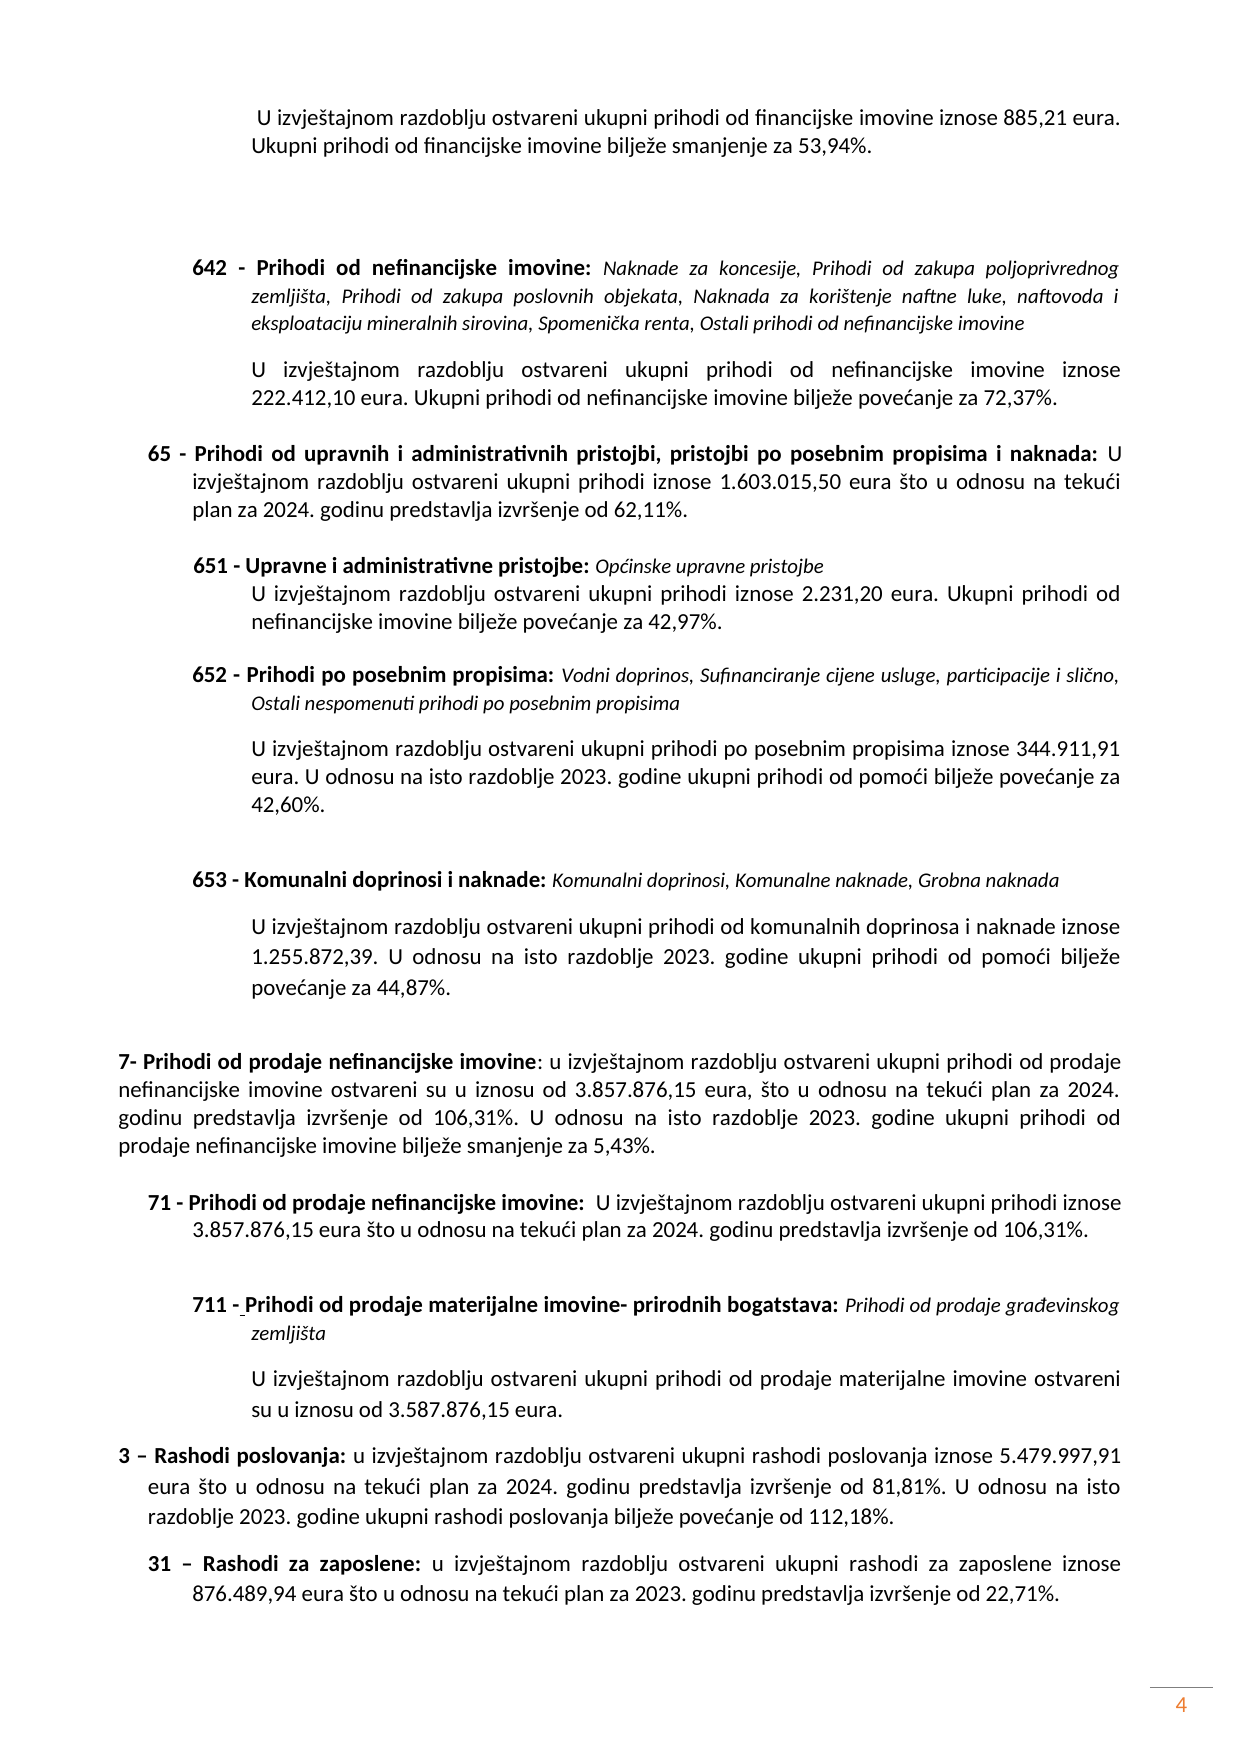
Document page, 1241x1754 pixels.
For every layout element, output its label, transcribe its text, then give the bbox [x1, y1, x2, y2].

text U izvještajnom razdoblju ostvareni ukupni prihodi od komunalnih doprinosa i naknade iznose 1.255.872,39. U odnosu na isto razdoblje 2023. godine ukupni prihodi od pomoći bilježe povećanje za 44,87%. [251, 912, 1122, 1001]
text U izvještajnom razdoblju ostvareni ukupni prihodi iznose 2.231,20 eura. Ukupni prihodi od nefinancijske imovine bilježe povećanje za 42,97%. [251, 579, 1122, 635]
text 653 - Komunalni doprinosi i naknade: Komunalni doprinosi, Komunalne naknade, Grobna naknada [192, 865, 1122, 893]
text U izvještajnom razdoblju ostvareni ukupni prihodi od financijske imovine iznose 885,21 eura. Ukupni prihodi od financijske imovine bilježe smanjenje za 53,94%. [251, 103, 1122, 159]
text 652 - Prihodi po posebnim propisima: Vodni doprinos, Sufinanciranje cijene usluge, participacije i slično, Ostali nespomenuti prihodi po posebnim propisima [192, 660, 1122, 716]
text 642 - Prihodi od nefinancijske imovine: Naknade za koncesije, Prihodi od zakupa poljoprivrednog zemljišta, Prihodi od zakupa poslovnih objekata, Naknada za korištenje naftne luke, naftovoda i eksploataciju mineralnih sirovina, Spomenička renta, Ostali prihodi od nefinancijske imovine [192, 253, 1122, 336]
text 65 - Prihodi od upravnih i administrativnih pristojbi, pristojbi po posebnim propisima i naknada: U izvještajnom razdoblju ostvareni ukupni prihodi iznose 1.603.015,50 eura što u odnosu na tekući plan za 2024. godinu predstavlja izvršenje od 62,11%. [148, 439, 1122, 523]
text 3 – Rashodi poslovanja: u izvještajnom razdoblju ostvareni ukupni rashodi poslovanja iznose 5.479.997,91 eura što u odnosu na tekući plan za 2024. godinu predstavlja izvršenje od 81,81%. U odnosu na isto razdoblje 2023. godine ukupni rashodi poslovanja bilježe povećanje od 112,18%. [118, 1442, 1122, 1530]
text 31 – Rashodi za zaposlene: u izvještajnom razdoblju ostvareni ukupni rashodi za zaposlene iznose 876.489,94 eura što u odnosu na tekući plan za 2023. godinu predstavlja izvršenje od 22,71%. [148, 1549, 1122, 1607]
text U izvještajnom razdoblju ostvareni ukupni prihodi od prodaje materijalne imovine ostvareni su u iznosu od 3.587.876,15 eura. [192, 1364, 1122, 1423]
text 711 - Prihodi od prodaje materijalne imovine- prirodnih bogatstava: Prihodi od prodaje građevinskog zemljišta [192, 1291, 1122, 1346]
text 7- Prihodi od prodaje nefinancijske imovine: u izvještajnom razdoblju ostvareni ukupni prihodi od prodaje nefinancijske imovine ostvareni su u iznosu od 3.857.876,15 eura, što u odnosu na tekući plan za 2024. godinu predstavlja izvršenje od 106,31%. U odnosu na isto razdoblje 2023. godine ukupni prihodi od prodaje nefinancijske imovine bilježe smanjenje za 5,43%. [118, 1047, 1122, 1159]
text U izvještajnom razdoblju ostvareni ukupni prihodi po posebnim propisima iznose 344.911,91 eura. U odnosu na isto razdoblje 2023. godine ukupni prihodi od pomoći bilježe povećanje za 42,60%. [236, 734, 1122, 818]
text U izvještajnom razdoblju ostvareni ukupni prihodi od nefinancijske imovine iznose 222.412,10 eura. Ukupni prihodi od nefinancijske imovine bilježe povećanje za 72,37%. [251, 355, 1122, 411]
text 71 - Prihodi od prodaje nefinancijske imovine: U izvještajnom razdoblju ostvareni ukupni prihodi iznose 3.857.876,15 eura što u odnosu na tekući plan za 2024. godinu predstavlja izvršenje od 106,31%. [148, 1188, 1122, 1244]
text 651 - Upravne i administrativne pristojbe: Općinske upravne pristojbe [192, 551, 1122, 579]
